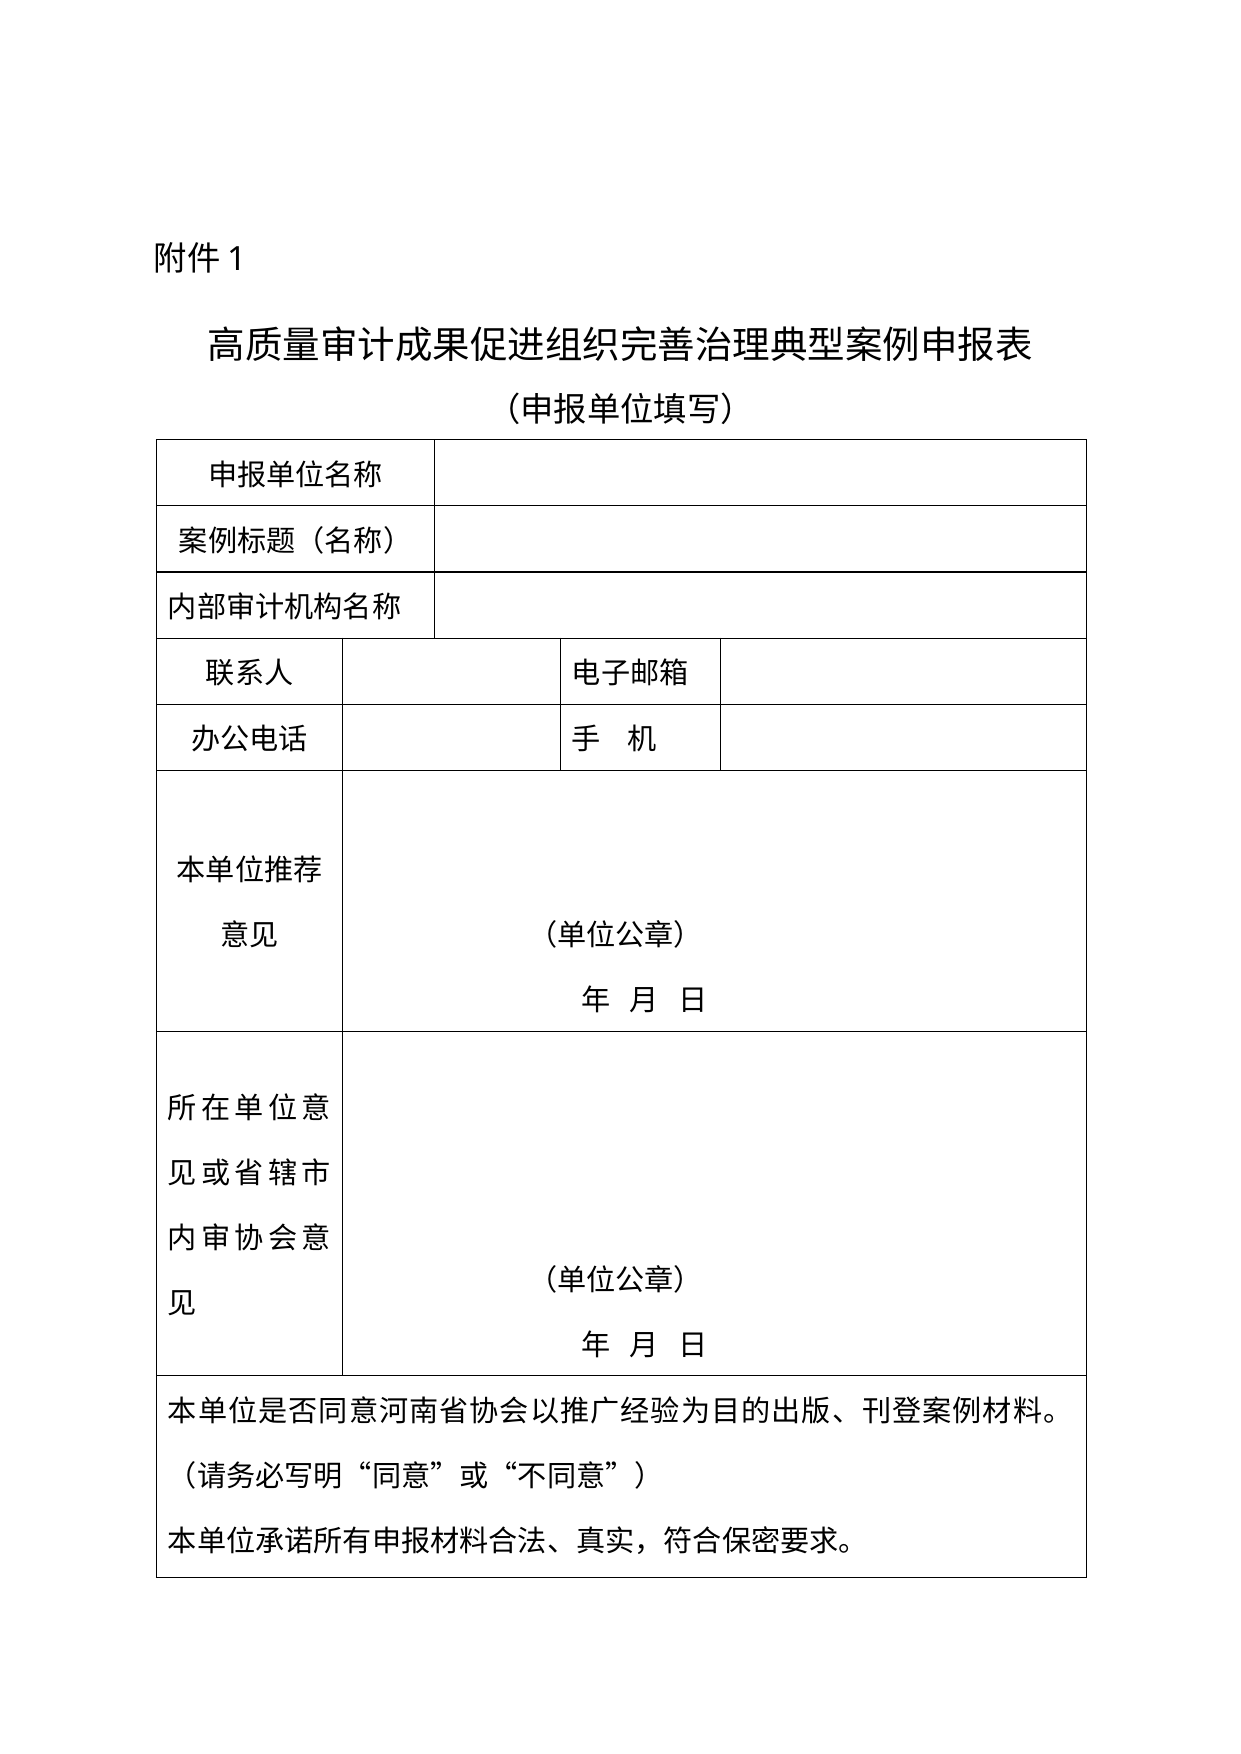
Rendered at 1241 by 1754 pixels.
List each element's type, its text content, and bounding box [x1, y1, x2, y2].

table_cell 内部审计机构名称 [157, 573, 434, 637]
table_header [435, 440, 1086, 505]
table_cell （单位公章） 年 月 日 [343, 1032, 1086, 1375]
text （申报单位填写） [153, 374, 1087, 439]
table_cell （单位公章） 年 月 日 [343, 771, 1086, 1031]
table_cell [721, 705, 1086, 769]
table_cell [343, 639, 560, 703]
table_cell 手 机 [561, 705, 720, 769]
text 高质量审计成果促进组织完善治理典型案例申报表 [153, 309, 1087, 374]
table_cell 联系人 [157, 639, 342, 703]
table_cell 电子邮箱 [561, 639, 720, 703]
table_cell [435, 573, 1086, 637]
table_cell 办公电话 [157, 705, 342, 769]
table_cell 本单位推荐 意见 [157, 771, 342, 1031]
table_cell [343, 705, 560, 769]
table_cell [435, 506, 1086, 571]
table_cell 案例标题（名称） [157, 506, 434, 571]
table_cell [157, 1376, 1086, 1577]
table_cell 所在单位意见或省辖市内审协会意见 [157, 1032, 342, 1375]
table_header 申报单位名称 [157, 440, 434, 505]
table_cell [721, 639, 1086, 703]
text 附件1 [153, 222, 1087, 283]
